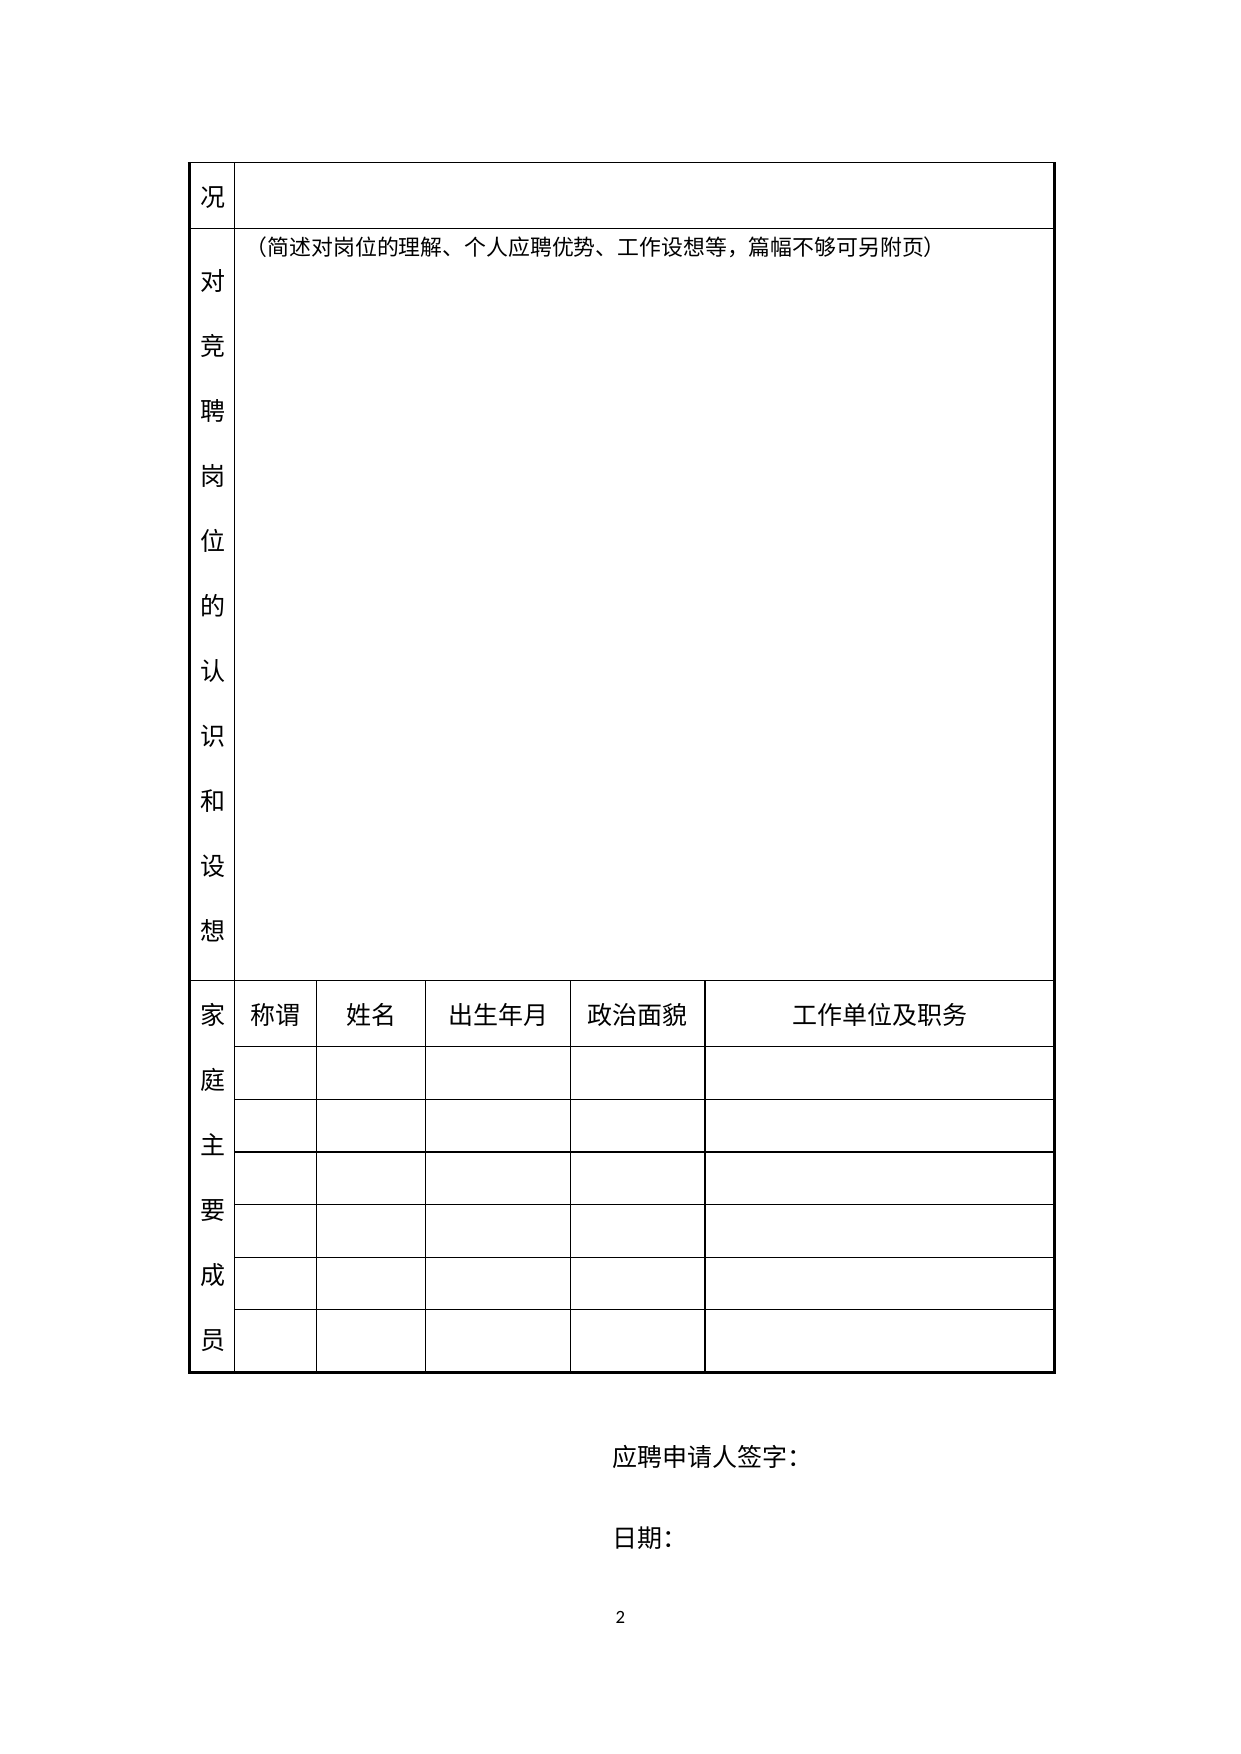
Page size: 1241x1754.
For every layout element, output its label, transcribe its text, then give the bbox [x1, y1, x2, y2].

table_cell [317, 1310, 425, 1371]
table_cell [571, 1205, 704, 1257]
table_cell [426, 1205, 570, 1257]
table_cell [571, 1047, 704, 1099]
table_cell [426, 1047, 570, 1099]
table_cell [317, 1153, 425, 1204]
table_cell [706, 1310, 1053, 1371]
table_cell [426, 1258, 570, 1309]
table_cell [235, 1100, 316, 1151]
table_cell [317, 1100, 425, 1151]
table_cell [706, 1100, 1053, 1151]
text 日期： [187, 1504, 1097, 1569]
table_cell [571, 1100, 704, 1151]
table_cell [235, 1258, 316, 1309]
table_cell [235, 1205, 316, 1257]
table_cell [571, 1153, 704, 1204]
table_cell （简述对岗位的理解、个人应聘优势、工作设想等，篇幅不够可另附页） [235, 229, 1053, 980]
table_cell [235, 1047, 316, 1099]
table_cell 姓名 [317, 981, 425, 1046]
table_cell [317, 1205, 425, 1257]
table_cell [706, 1153, 1053, 1204]
table_cell 家庭主要成员 [191, 981, 234, 1371]
table_cell [235, 1310, 316, 1371]
table_cell [235, 1153, 316, 1204]
table_cell 工作单位及职务 [706, 981, 1053, 1046]
table_cell 政治面貌 [571, 981, 704, 1046]
table_cell 对竞聘岗位的认识和设想 [191, 229, 234, 980]
table_cell [317, 1258, 425, 1309]
table_cell 称谓 [235, 981, 316, 1046]
table_cell [426, 1100, 570, 1151]
table_cell [317, 1047, 425, 1099]
table_cell [706, 1258, 1053, 1309]
table_cell [426, 1153, 570, 1204]
table_cell [426, 1310, 570, 1371]
table_cell [235, 163, 1053, 228]
table_cell 出生年月 [426, 981, 570, 1046]
table_cell [706, 1047, 1053, 1099]
text 应聘申请人签字： [187, 1423, 1097, 1488]
table_cell [571, 1310, 704, 1371]
table_cell [571, 1258, 704, 1309]
table_cell [706, 1205, 1053, 1257]
table_cell 奖惩情况 [191, 163, 234, 228]
